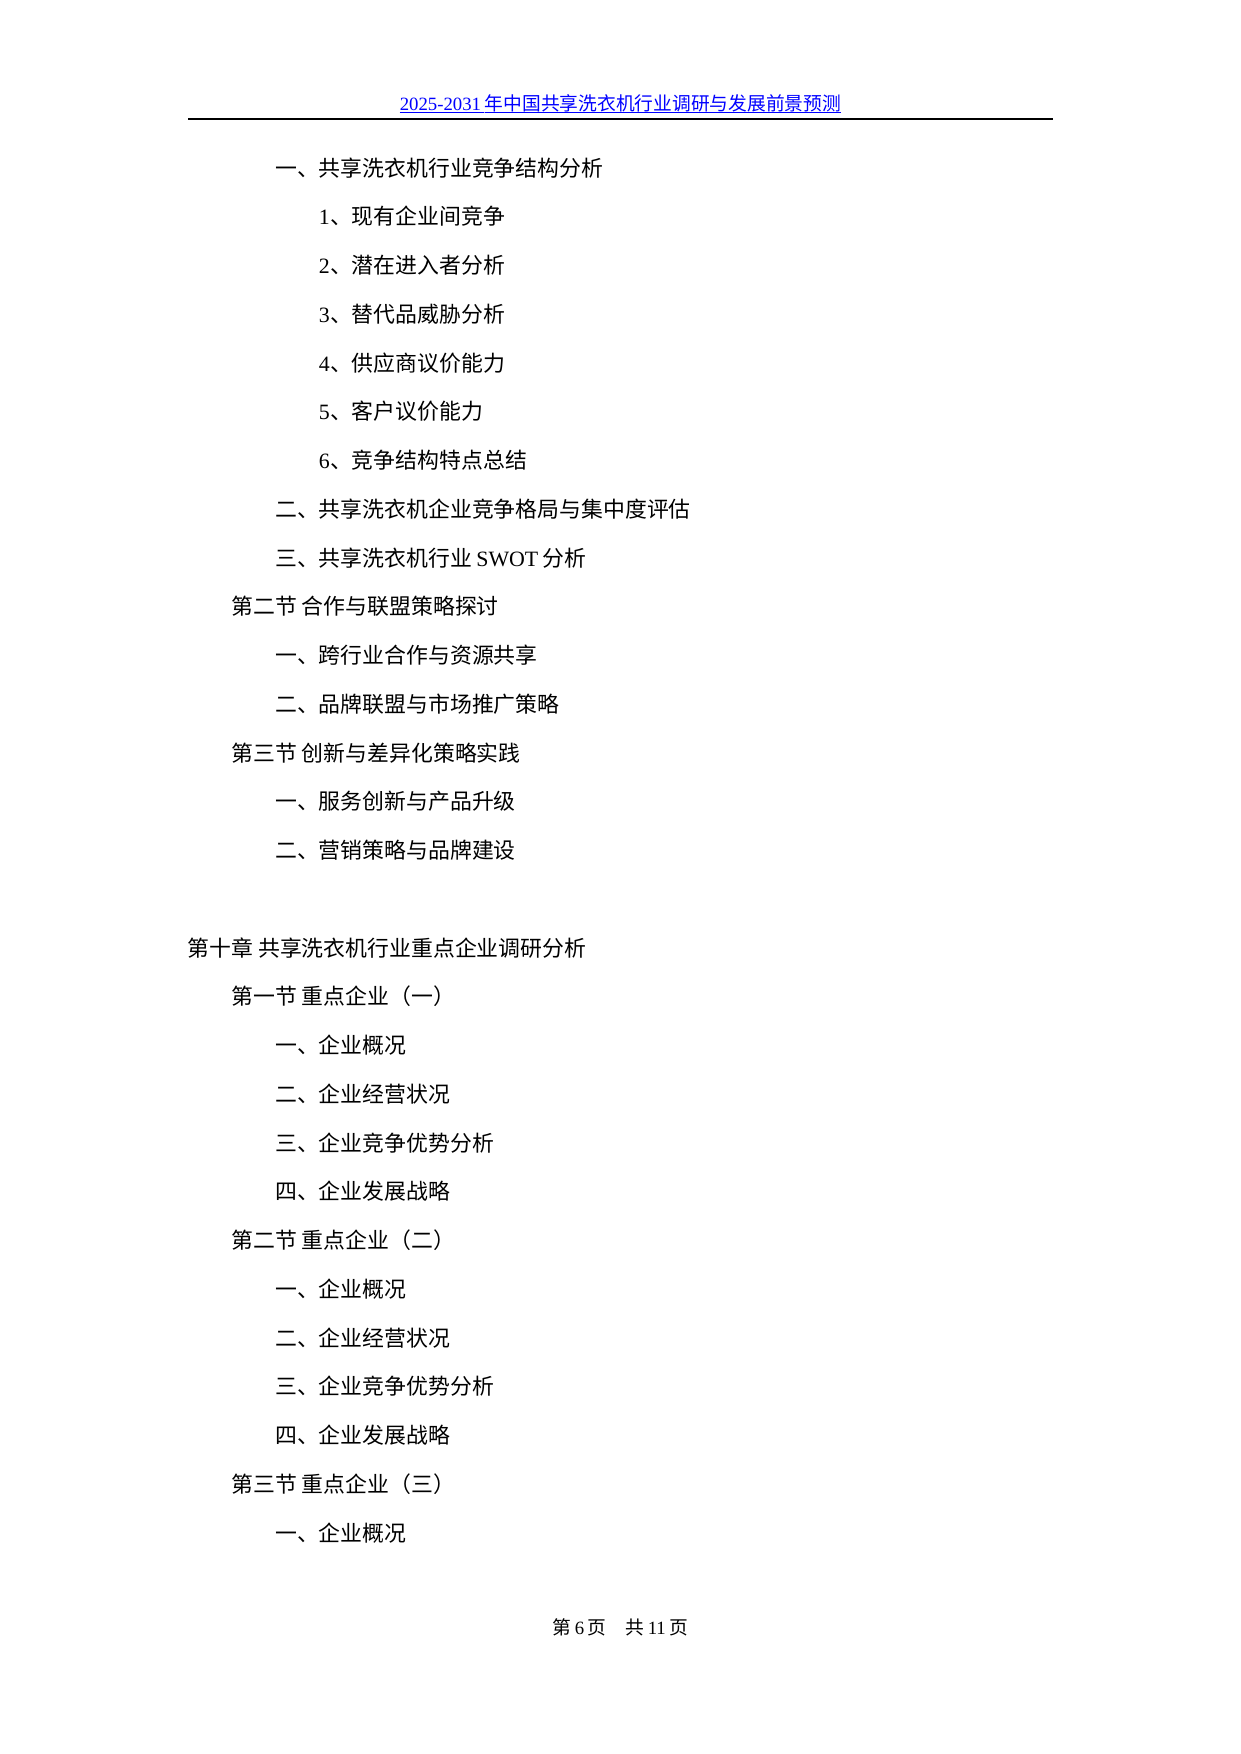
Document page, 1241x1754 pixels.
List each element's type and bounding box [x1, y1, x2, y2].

text [187, 150, 1053, 1548]
